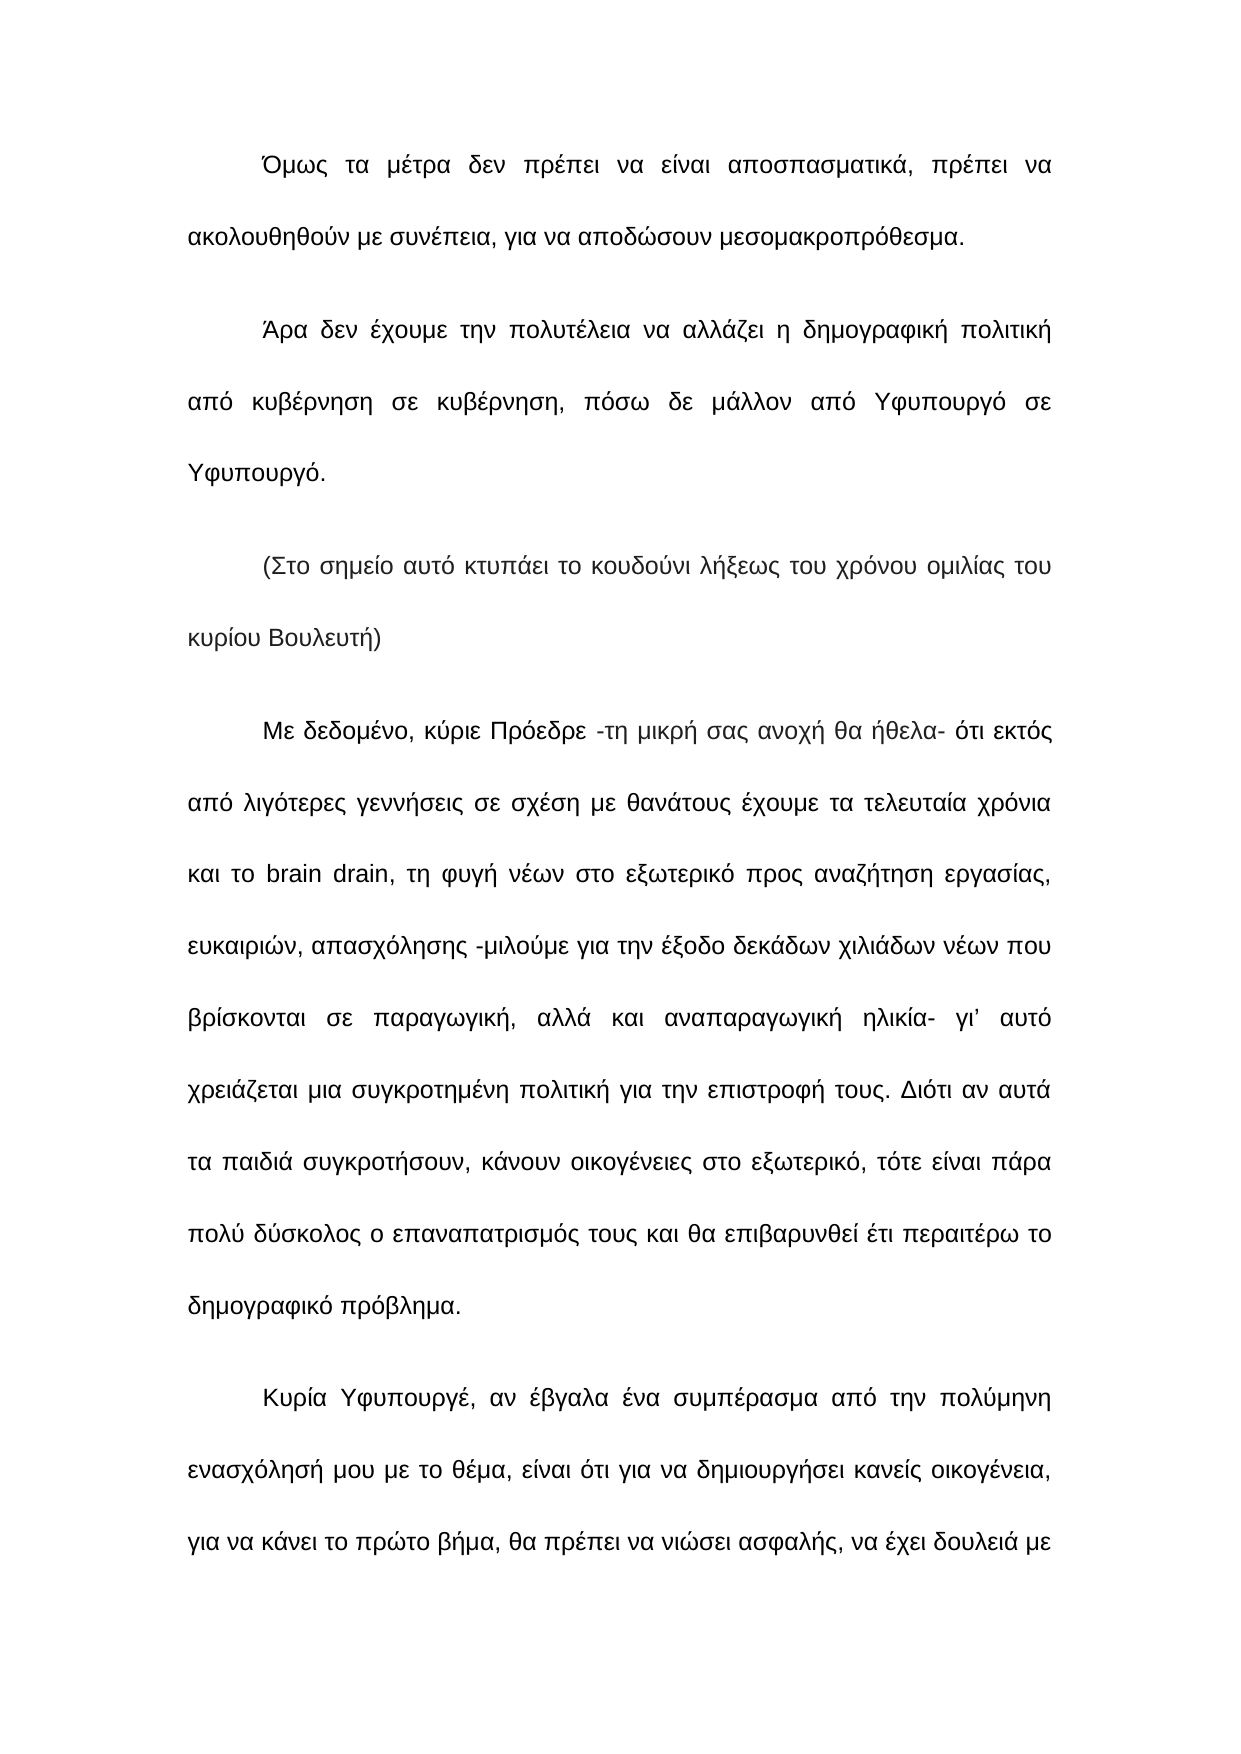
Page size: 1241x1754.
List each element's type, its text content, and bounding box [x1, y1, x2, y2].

text (Στο σημείο αυτό κτυπάει το κουδούνι λήξεως του χρόνου ομιλίας του κυρίου Βουλευτή) [187, 551, 1053, 652]
text Με δεδομένο, κύριε Πρόεδρε -τη μικρή σας ανοχή θα ήθελα- ότι εκτός από λιγότερες γεννήσεις σε σχέση με θανάτους έχουμε τα τελευταία χρόνια και το brain drain, τη φυγή νέων στο εξωτερικό προς αναζήτηση εργασίας, ευκαιριών, απασχόλησης -μιλούμε για την έξοδο δεκάδων χιλιάδων νέων που βρίσκονται σε παραγωγική, αλλά και αναπαραγωγική ηλικία- γι’ αυτό χρειάζεται μια συγκροτημένη πολιτική για την επιστροφή τους. Διότι αν αυτά τα παιδιά συγκροτήσουν, κάνουν οικογένειες στο εξωτερικό, τότε είναι πάρα πολύ δύσκολος ο επαναπατρισμός τους και θα επιβαρυνθεί έτι περαιτέρω το δημογραφικό πρόβλημα. [187, 716, 1053, 1319]
text Άρα δεν έχουμε την πολυτέλεια να αλλάζει η δημογραφική πολιτική από κυβέρνηση σε κυβέρνηση, πόσω δε μάλλον από Υφυπουργό σε Υφυπουργό. [187, 314, 1053, 487]
text Όμως τα μέτρα δεν πρέπει να είναι αποσπασματικά, πρέπει να ακολουθηθούν με συνέπεια, για να αποδώσουν μεσομακροπρόθεσμα. [187, 150, 1053, 251]
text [187, 1383, 1053, 1556]
